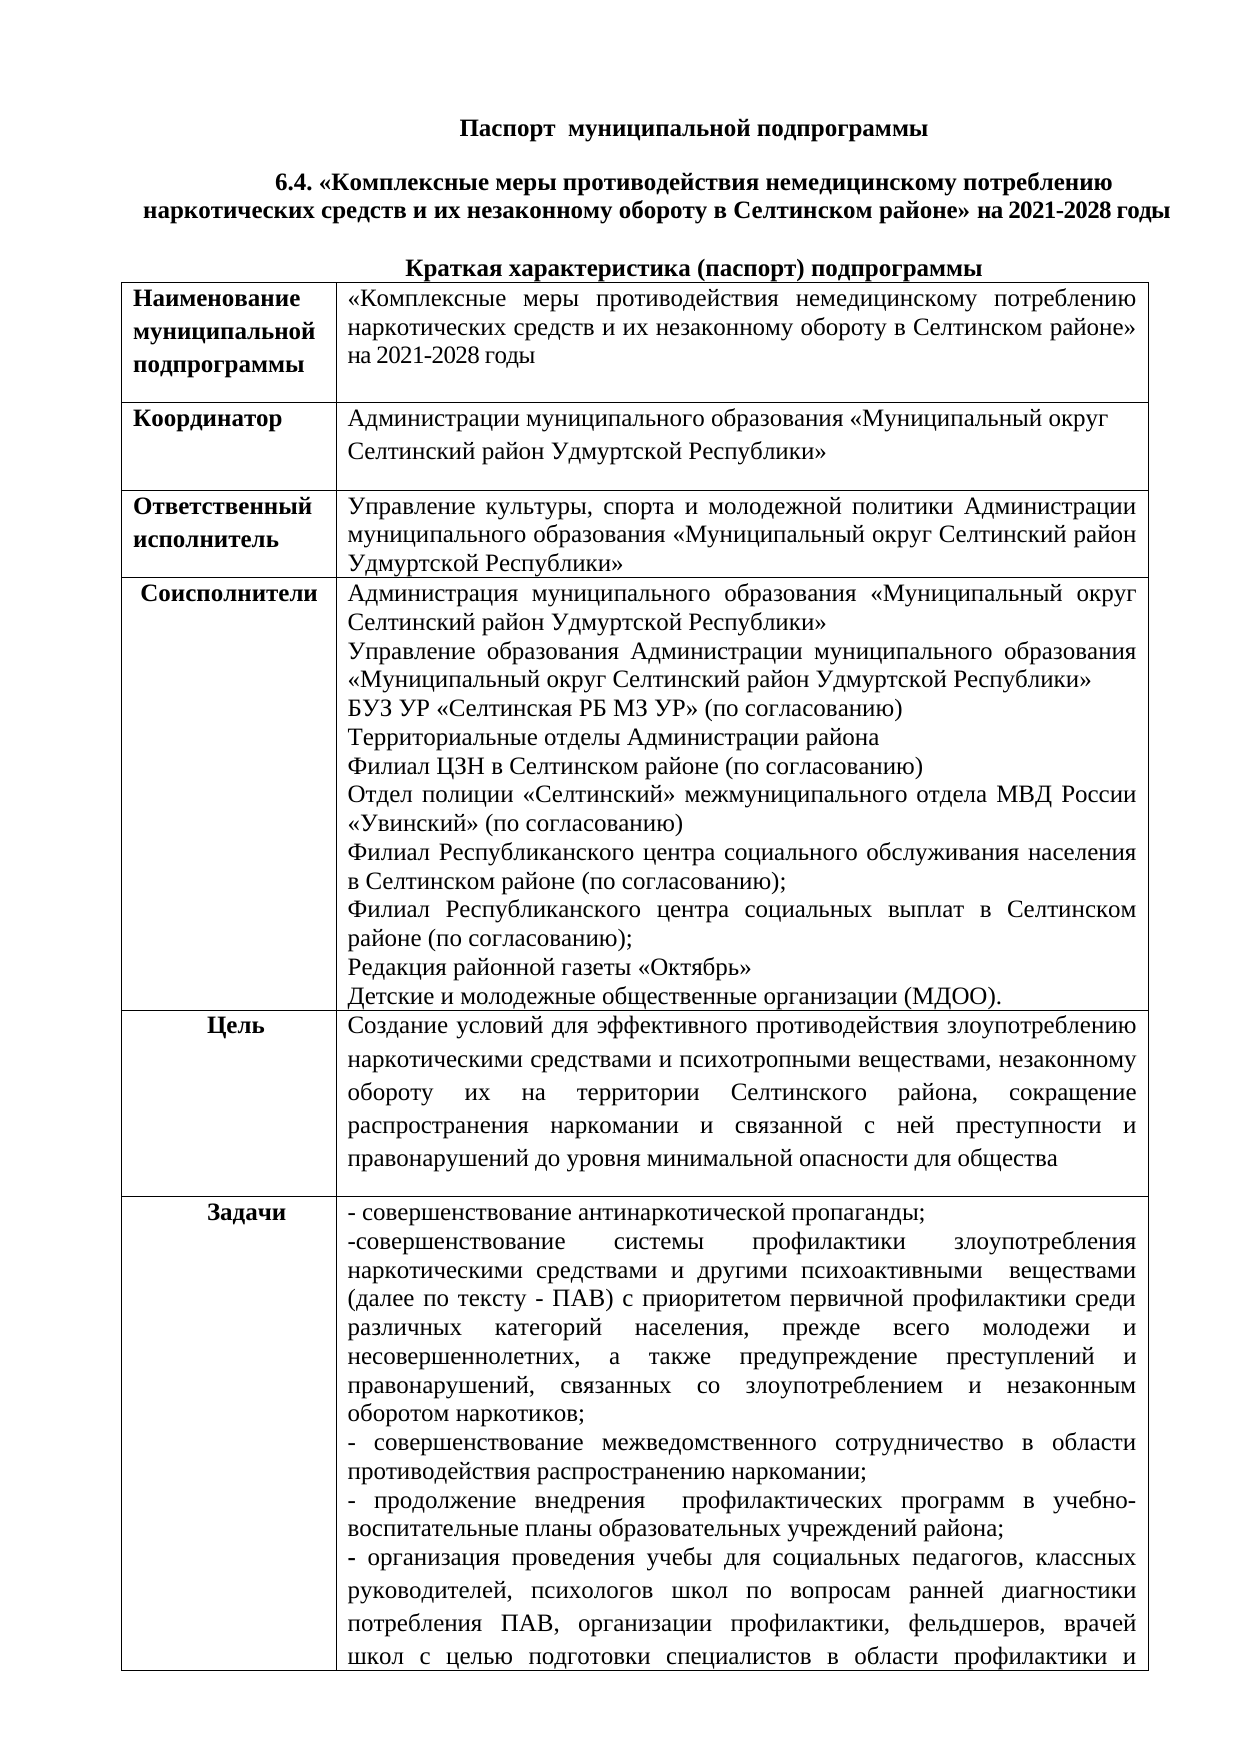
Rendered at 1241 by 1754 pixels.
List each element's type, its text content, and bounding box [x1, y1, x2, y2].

table_cell Соисполнители [122, 578, 336, 1009]
table_cell Администрация муниципального образования «Муниципальный округ Селтинский район Удмуртской Республики» Управление образования Администрации муниципального образования «Муниципальный округ Селтинский район Удмуртской Республики» БУЗ УР «Селтинская РБ МЗ УР» (по согласованию) Территориальные отделы Администрации района Филиал ЦЗН в Селтинском районе (по согласованию) Отдел полиции «Селтинский» межмуниципального отдела МВД России «Увинский» (по согласованию) Филиал Республиканского центра социального обслуживания населения в Селтинском районе (по согласованию); Филиал Республиканского центра социальных выплат в Селтинском районе (по согласованию); Редакция районной газеты «Октябрь» Детские и молодежные общественные организации (МДОО). [337, 578, 1148, 1009]
table_header Наименование муниципальной подпрограммы [122, 283, 336, 402]
text Паспорт муниципальной подпрограммы [133, 113, 1181, 142]
table_header «Комплексные меры противодействия немедицинскому потреблению наркотических средств и их незаконному обороту в Селтинском районе» на 2021-2028 годы [337, 283, 1148, 402]
table_cell Координатор [122, 403, 336, 490]
table_cell Ответственный исполнитель [122, 491, 336, 577]
table_cell Создание условий для эффективного противодействия злоупотреблению наркотическими средствами и психотропными веществами, незаконному обороту их на территории Селтинского района, сокращение распространения наркомании и связанной с ней преступности и правонарушений до уровня минимальной опасности для общества [337, 1011, 1148, 1196]
text 6.4. «Комплексные меры противодействия немедицинскому потреблению наркотических средств и их незаконному обороту в Селтинском районе» на 2021-2028 годы [133, 167, 1181, 224]
table_cell Администрации муниципального образования «Муниципальный округ Селтинский район Удмуртской Республики» [337, 403, 1148, 490]
table_cell Цель [122, 1011, 336, 1196]
text Краткая характеристика (паспорт) подпрограммы [133, 253, 1181, 282]
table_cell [337, 1197, 1148, 1670]
table_cell Управление культуры, спорта и молодежной политики Администрации муниципального образования «Муниципальный округ Селтинский район Удмуртской Республики» [337, 491, 1148, 577]
table_cell Задачи [122, 1197, 336, 1670]
